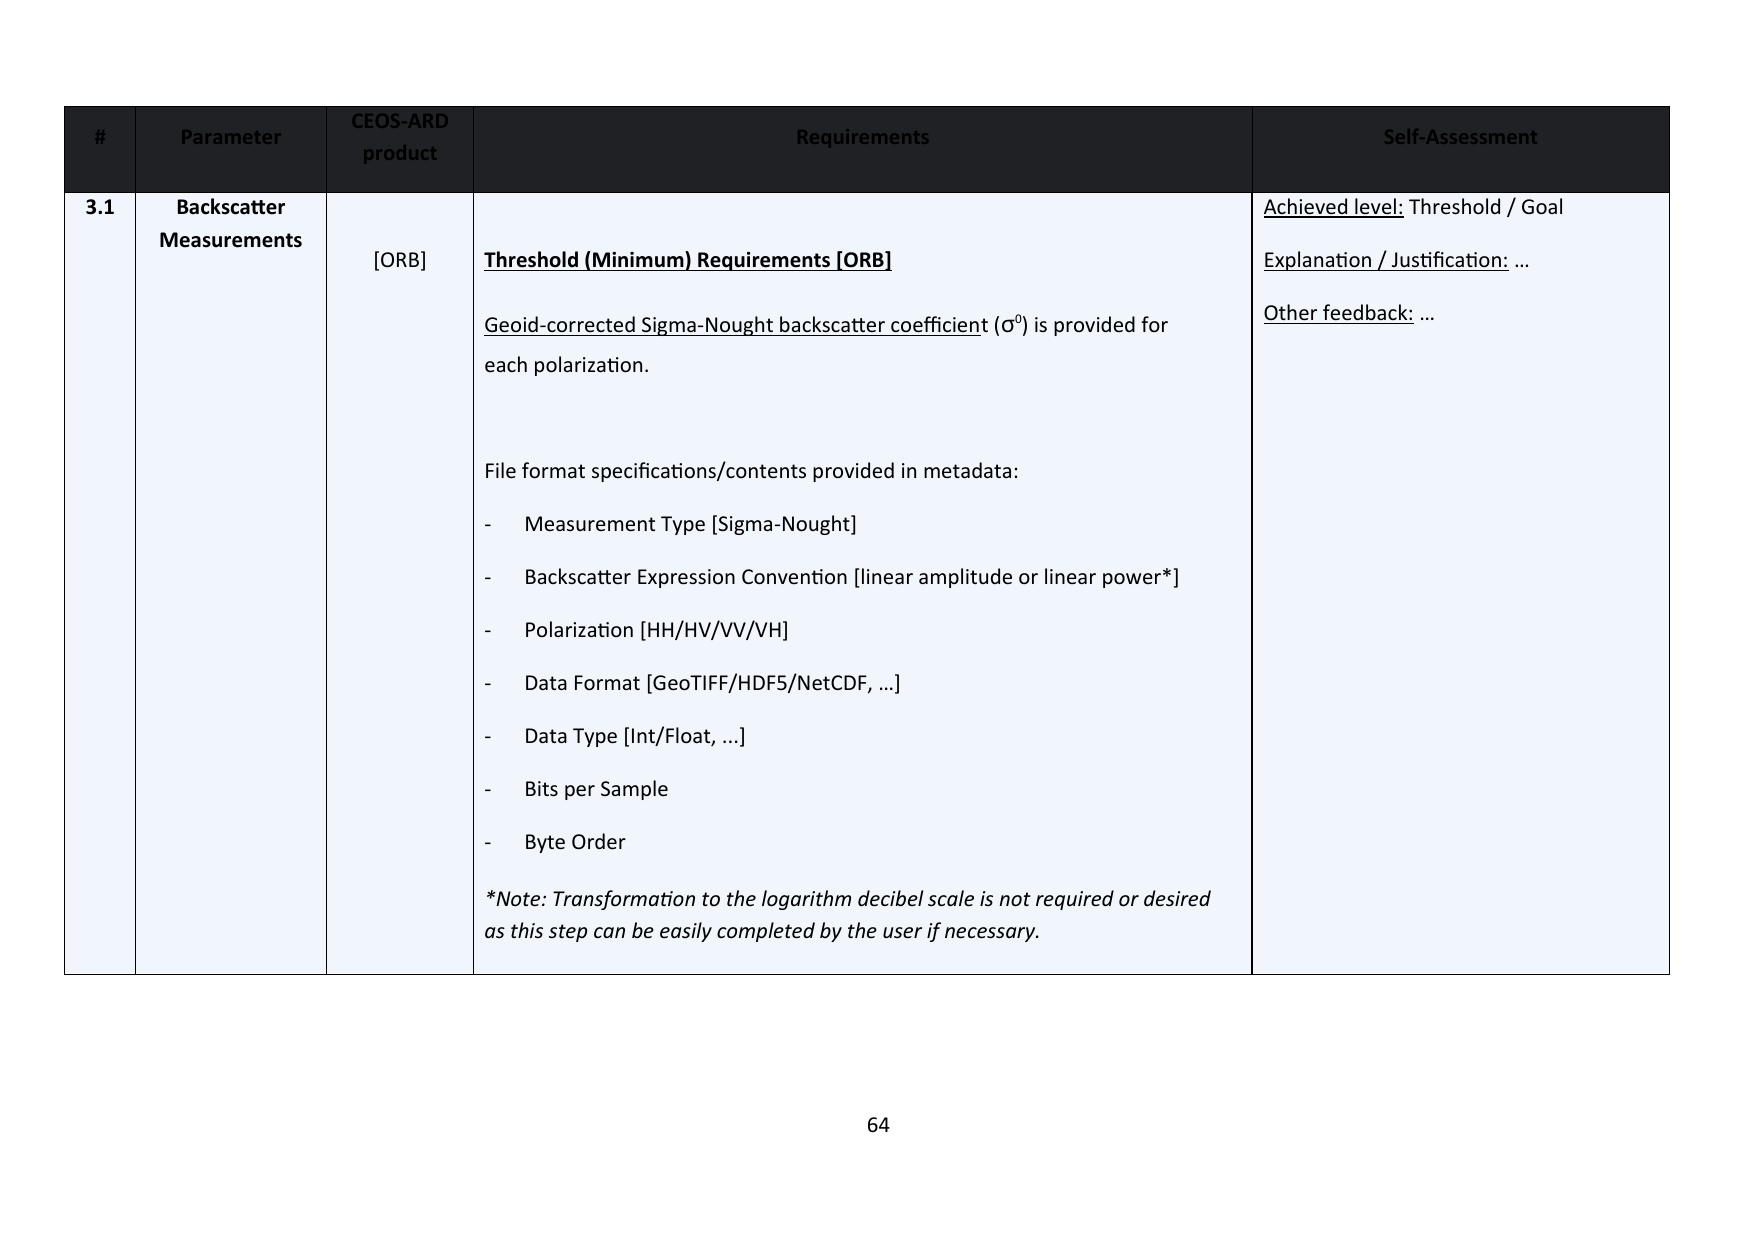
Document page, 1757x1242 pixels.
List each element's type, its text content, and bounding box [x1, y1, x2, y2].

table_header Self-Assessment [1253, 107, 1669, 192]
table_cell Backscatter Measurements [136, 193, 326, 973]
table_header CEOS-ARD product [327, 107, 473, 192]
table_cell 3.1 [65, 193, 135, 973]
table_header Parameter [136, 107, 326, 192]
table_header Requirements [474, 107, 1252, 192]
table_cell Threshold (Minimum) Requirements [ORB] Geoid-corrected Sigma-Nought backscatter coefficient (σ0) is provided for each polarization. File format specifications/contents provided in metadata: - Measurement Type [Sigma-Nought] - Backscatter Expression Convention [linear amplitude or linear power*] - Polarization [HH/HV/VV/VH] - Data Format [GeoTIFF/HDF5/NetCDF, …] - Data Type [Int/Float, ...] - Bits per Sample - Byte Order *Note: Transformation to the logarithm decibel scale is not required or desired as this step can be easily completed by the user if necessary. [474, 193, 1251, 973]
table_cell [ORB] [327, 193, 473, 973]
table_header # [65, 107, 135, 192]
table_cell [1253, 193, 1669, 973]
